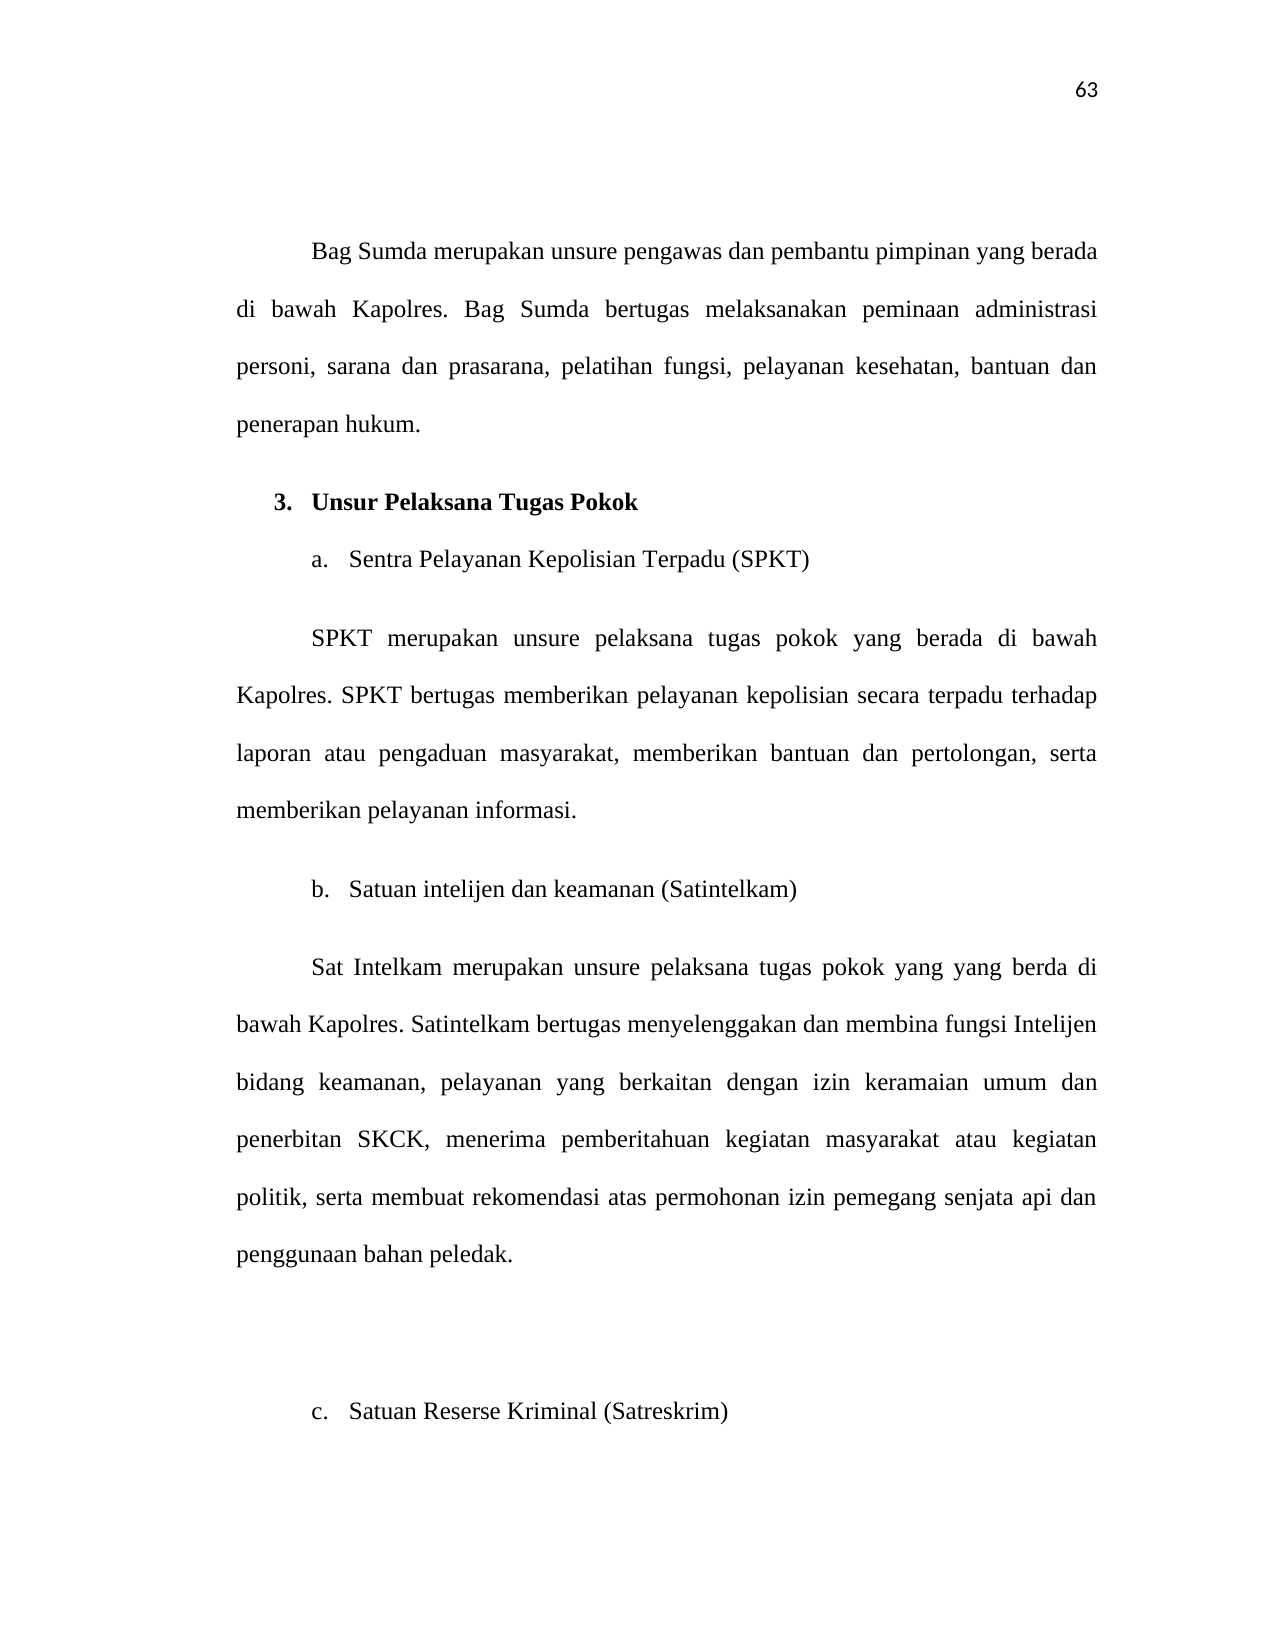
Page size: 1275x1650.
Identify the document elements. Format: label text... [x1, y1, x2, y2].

list Satuan intelijen dan keamanan (Satintelkam) [311, 874, 1098, 902]
list Sentra Pelayanan Kepolisian Terpadu (SPKT) [311, 544, 1098, 573]
list Unsur Pelaksana Tugas Pokok [274, 487, 1098, 516]
text Sat Intelkam merupakan unsure pelaksana tugas pokok yang yang berda di bawah Kapolres. Satintelkam bertugas menyelenggakan dan membina fungsi Intelijen bidang keamanan, pelayanan yang berkaitan dengan izin keramaian umum dan penerbitan SKCK, menerima pemberitahuan kegiatan masyarakat atau kegiatan politik, serta membuat rekomendasi atas permohonan izin pemegang senjata api dan penggunaan bahan peledak. [236, 952, 1098, 1268]
text Bag Sumda merupakan unsure pengawas dan pembantu pimpinan yang berada di bawah Kapolres. Bag Sumda bertugas melaksanakan peminaan administrasi personi, sarana dan prasarana, pelatihan fungsi, pelayanan kesehatan, bantuan dan penerapan hukum. [236, 236, 1098, 437]
list Satuan Reserse Kriminal (Satreskrim) [311, 1396, 1098, 1425]
text SPKT merupakan unsure pelaksana tugas pokok yang berada di bawah Kapolres. SPKT bertugas memberikan pelayanan kepolisian secara terpadu terhadap laporan atau pengaduan masyarakat, memberikan bantuan dan pertolongan, serta memberikan pelayanan informasi. [236, 623, 1098, 824]
